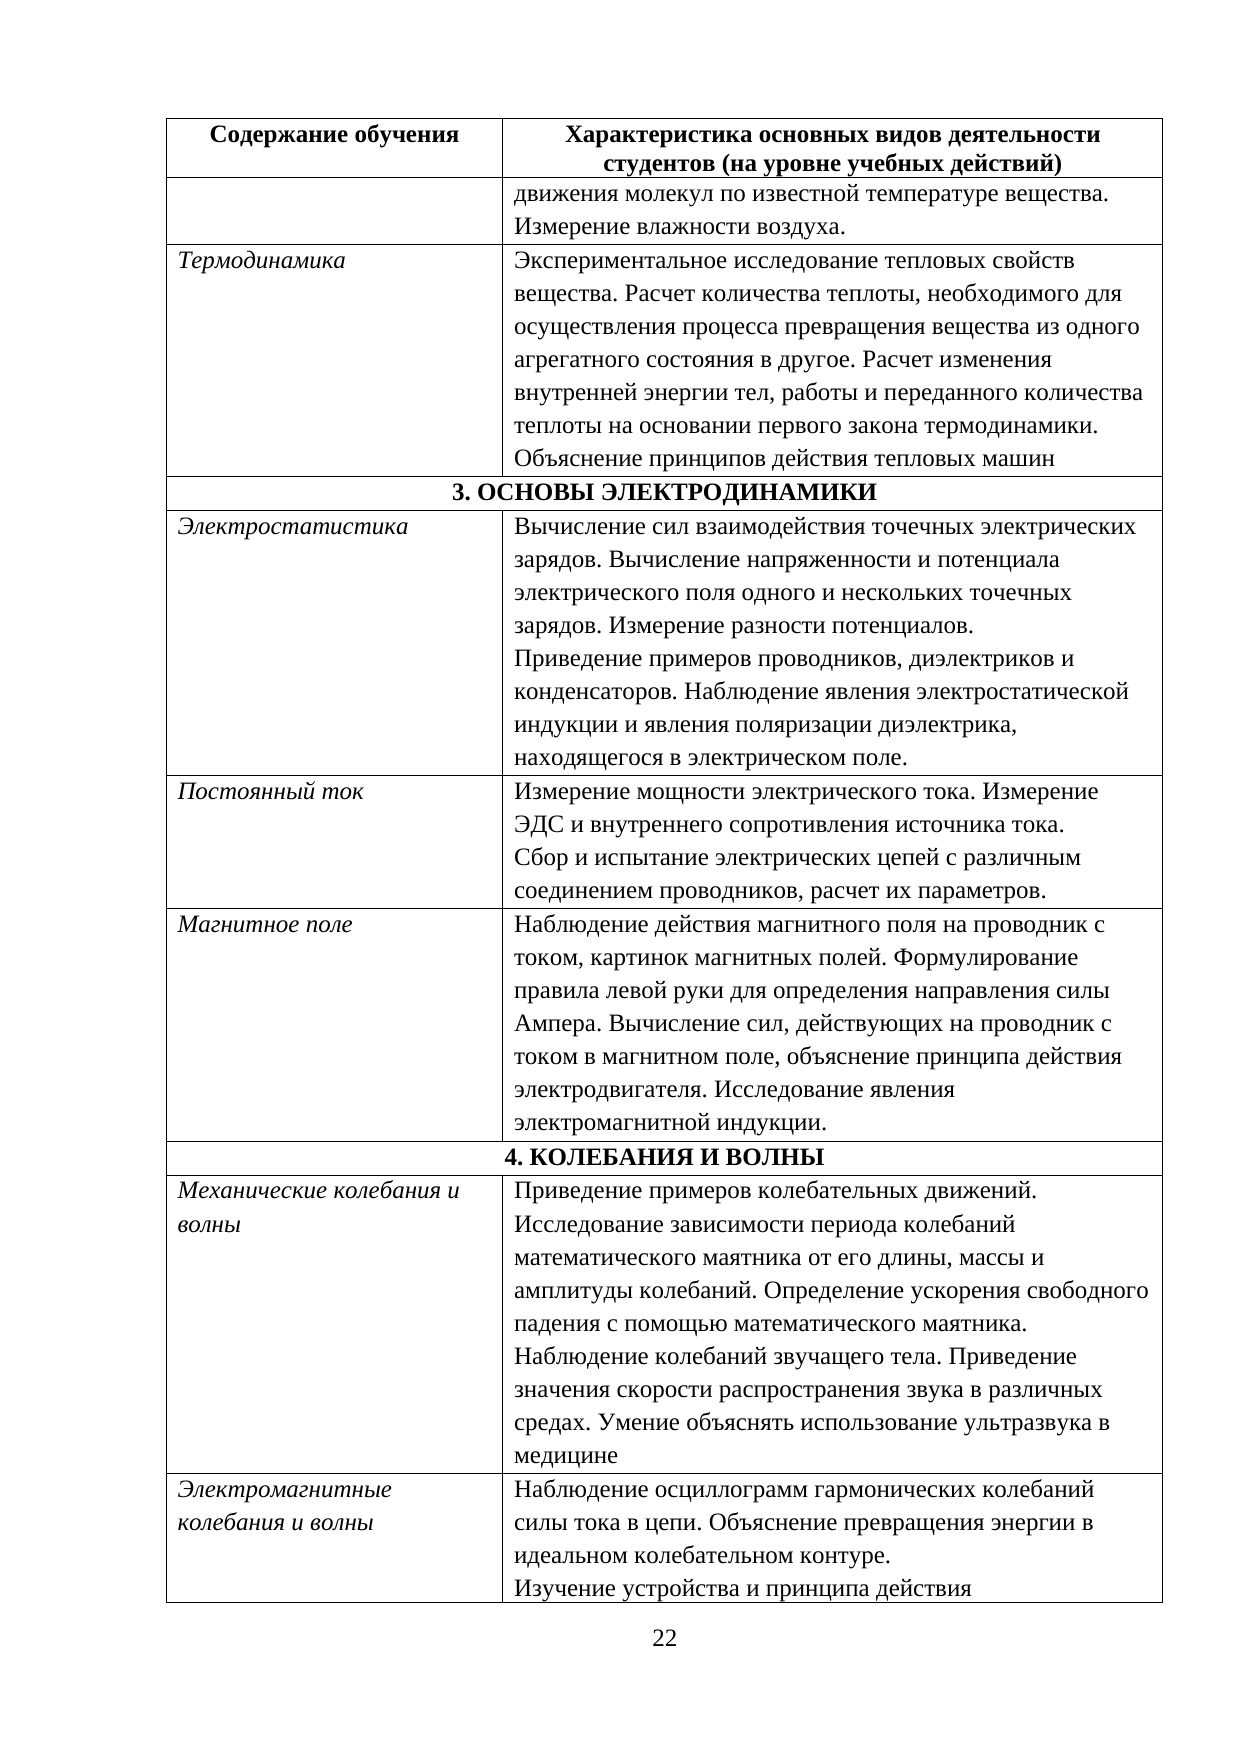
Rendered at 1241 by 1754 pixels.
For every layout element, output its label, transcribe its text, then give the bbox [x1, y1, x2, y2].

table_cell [503, 1474, 1162, 1602]
table_cell Экспериментальное исследование тепловых свойств вещества. Расчет количества теплоты, необходимого для осуществления процесса превращения вещества из одного агрегатного состояния в другое. Расчет изменения внутренней энергии тел, работы и переданного количества теплоты на основании первого закона термодинамики. Объяснение принципов действия тепловых машин [503, 245, 1162, 476]
table_cell Измерение мощности электрического тока. Измерение ЭДС и внутреннего сопротивления источника тока. Сбор и испытание электрических цепей с различным соединением проводников, расчет их параметров. [503, 776, 1162, 908]
table_cell [167, 178, 502, 244]
table_cell 4. КОЛЕБАНИЯ И ВОЛНЫ [167, 1142, 1162, 1174]
table_cell 3. ОСНОВЫ ЭЛЕКТРОДИНАМИКИ [167, 477, 1162, 510]
table_cell движения молекул по известной температуре вещества. Измерение влажности воздуха. [503, 178, 1162, 244]
table_cell Постоянный ток [167, 776, 502, 908]
table_cell Электростатистика [167, 511, 502, 775]
table_header Характеристика основных видов деятельности студентов (на уровне учебных действий) [503, 119, 1162, 177]
table_cell Электромагнитные колебания и волны [167, 1474, 502, 1602]
table_cell Магнитное поле [167, 909, 502, 1141]
table_cell Термодинамика [167, 245, 502, 476]
table_cell Наблюдение действия магнитного поля на проводник с током, картинок магнитных полей. Формулирование правила левой руки для определения направления силы Ампера. Вычисление сил, действующих на проводник с током в магнитном поле, объяснение принципа действия электродвигателя. Исследование явления электромагнитной индукции. [503, 909, 1162, 1141]
table_cell Вычисление сил взаимодействия точечных электрических зарядов. Вычисление напряженности и потенциала электрического поля одного и нескольких точечных зарядов. Измерение разности потенциалов. Приведение примеров проводников, диэлектриков и конденсаторов. Наблюдение явления электростатической индукции и явления поляризации диэлектрика, находящегося в электрическом поле. [503, 511, 1162, 775]
table_cell Приведение примеров колебательных движений. Исследование зависимости периода колебаний математического маятника от его длины, массы и амплитуды колебаний. Определение ускорения свободного падения с помощью математического маятника. Наблюдение колебаний звучащего тела. Приведение значения скорости распространения звука в различных средах. Умение объяснять использование ультразвука в медицине [503, 1176, 1162, 1473]
table_header Содержание обучения [167, 119, 502, 177]
table_cell Механические колебания и волны [167, 1176, 502, 1473]
